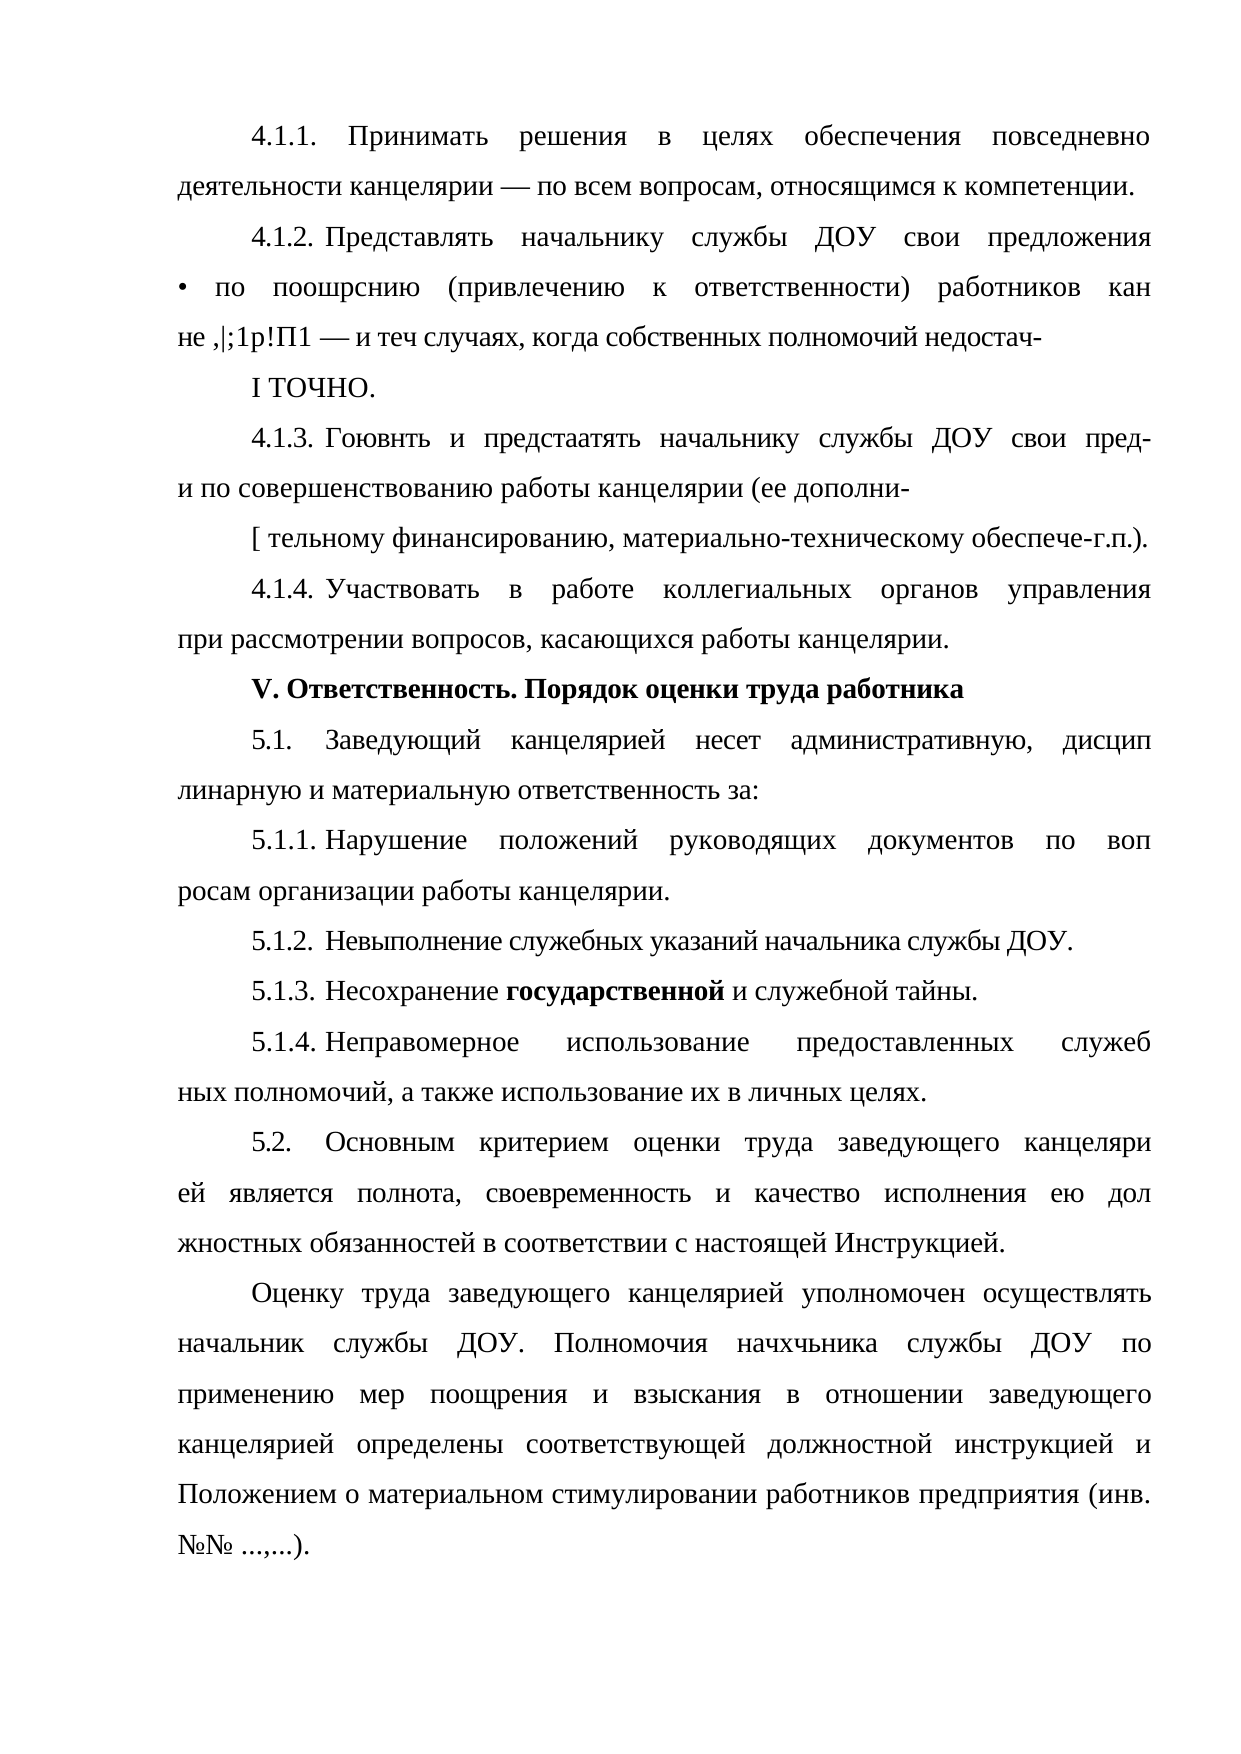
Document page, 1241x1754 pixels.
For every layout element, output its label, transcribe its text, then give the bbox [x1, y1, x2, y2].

list Нарушение положений руководящих документов по воп росам организации работы канцелярии. [177, 822, 1152, 906]
text 5.1. Заведующий канцелярией несет административную, дисцип линарную и материальную ответственность за: [177, 722, 1152, 806]
text 4.1.4. Участвовать в работе коллегиальных органов управления при рассмотрении вопросов, касающихся работы канцелярии. [177, 571, 1152, 655]
list Несохранение государственной и служебной тайны. [177, 973, 1152, 1007]
list Неправомерное использование предоставленных служеб ных полномочий, а также использование их в личных целях. [177, 1024, 1152, 1108]
text I ТОЧНО. [177, 370, 1152, 403]
text 4.1.2. Представлять начальнику службы ДОУ свои предложения • по поошрснию (привлечению к ответственности) работников кан не ,|;1р!П1 — и теч случаях, когда собственных полномочий недостач- [177, 219, 1152, 353]
text V. Ответственность. Порядок оценки труда работника [177, 672, 1152, 705]
text [ тельному финансированию, материально-техническому обеспече-г.п.). [177, 521, 1152, 554]
text 4.1.3. Гоювнть и предстаатять начальнику службы ДОУ свои пред- и по совершенствованию работы канцелярии (ее дополни- [177, 420, 1152, 504]
list Невыполнение служебных указаний начальника службы ДОУ. [177, 923, 1152, 957]
text 5.2. Основным критерием оценки труда заведующего канцеляри ей является полнота, своевременность и качество исполнения ею дол жностных обязанностей в соответствии с настоящей Инструкцией. [177, 1124, 1152, 1258]
text 4.1.1. Принимать решения в целях обеспечения повседневно деятельности канцелярии — по всем вопросам, относящимся к компетенции. [177, 118, 1152, 202]
text Оценку труда заведующего канцелярией уполномочен осуществлять начальник службы ДОУ. Полномочия начхчьника службы ДОУ по применению мер поощрения и взыскания в отношении заведующего канцелярией определены соответствующей должностной инструкцией и Положением о материальном стимулировании работников предприятия (инв. №№ ...,...). [177, 1275, 1152, 1560]
